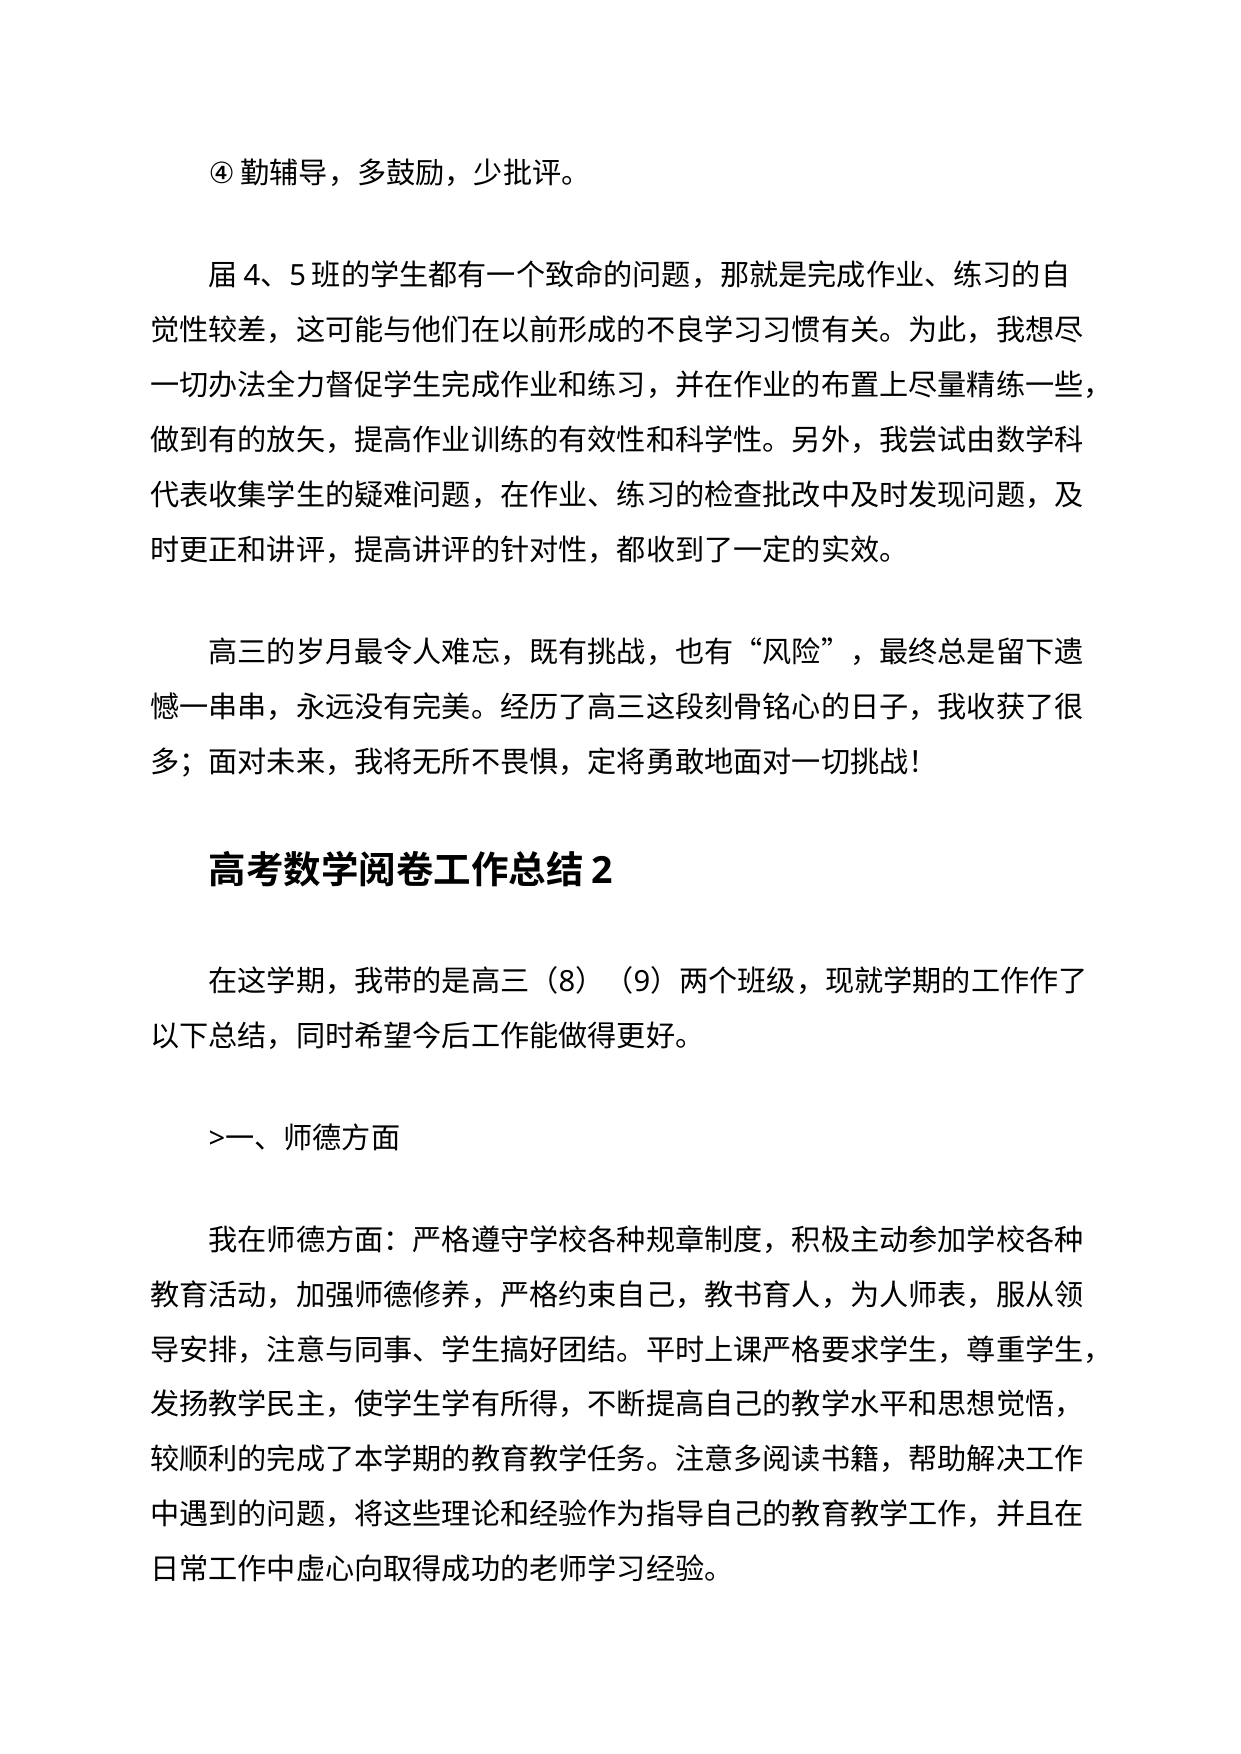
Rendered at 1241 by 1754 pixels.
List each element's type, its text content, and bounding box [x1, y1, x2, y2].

text 届4、5班的学生都有一个致命的问题，那就是完成作业、练习的自觉性较差，这可能与他们在以前形成的不良学习习惯有关。为此，我想尽一切办法全力督促学生完成作业和练习，并在作业的布置上尽量精练一些，做到有的放矢，提高作业训练的有效性和科学性。另外，我尝试由数学科代表收集学生的疑难问题，在作业、练习的检查批改中及时发现问题，及时更正和讲评，提高讲评的针对性，都收到了一定的实效。 [150, 252, 1090, 569]
text 高考数学阅卷工作总结2 [150, 840, 1090, 894]
text 我在师德方面：严格遵守学校各种规章制度，积极主动参加学校各种教育活动，加强师德修养，严格约束自己，教书育人，为人师表，服从领导安排，注意与同事、学生搞好团结。平时上课严格要求学生，尊重学生，发扬教学民主，使学生学有所得，不断提高自己的教学水平和思想觉悟，较顺利的完成了本学期的教育教学任务。注意多阅读书籍，帮助解决工作中遇到的问题，将这些理论和经验作为指导自己的教育教学工作，并且在日常工作中虚心向取得成功的老师学习经验。 [150, 1216, 1090, 1588]
text ④勤辅导，多鼓励，少批评。 [150, 150, 1090, 192]
text 在这学期，我带的是高三（8）（9）两个班级，现就学期的工作作了以下总结，同时希望今后工作能做得更好。 [150, 957, 1090, 1055]
text 高三的岁月最令人难忘，既有挑战，也有“风险”，最终总是留下遗憾一串串，永远没有完美。经历了高三这段刻骨铭心的日子，我收获了很多；面对未来，我将无所不畏惧，定将勇敢地面对一切挑战！ [150, 628, 1090, 780]
text >一、师德方面 [150, 1114, 1090, 1157]
